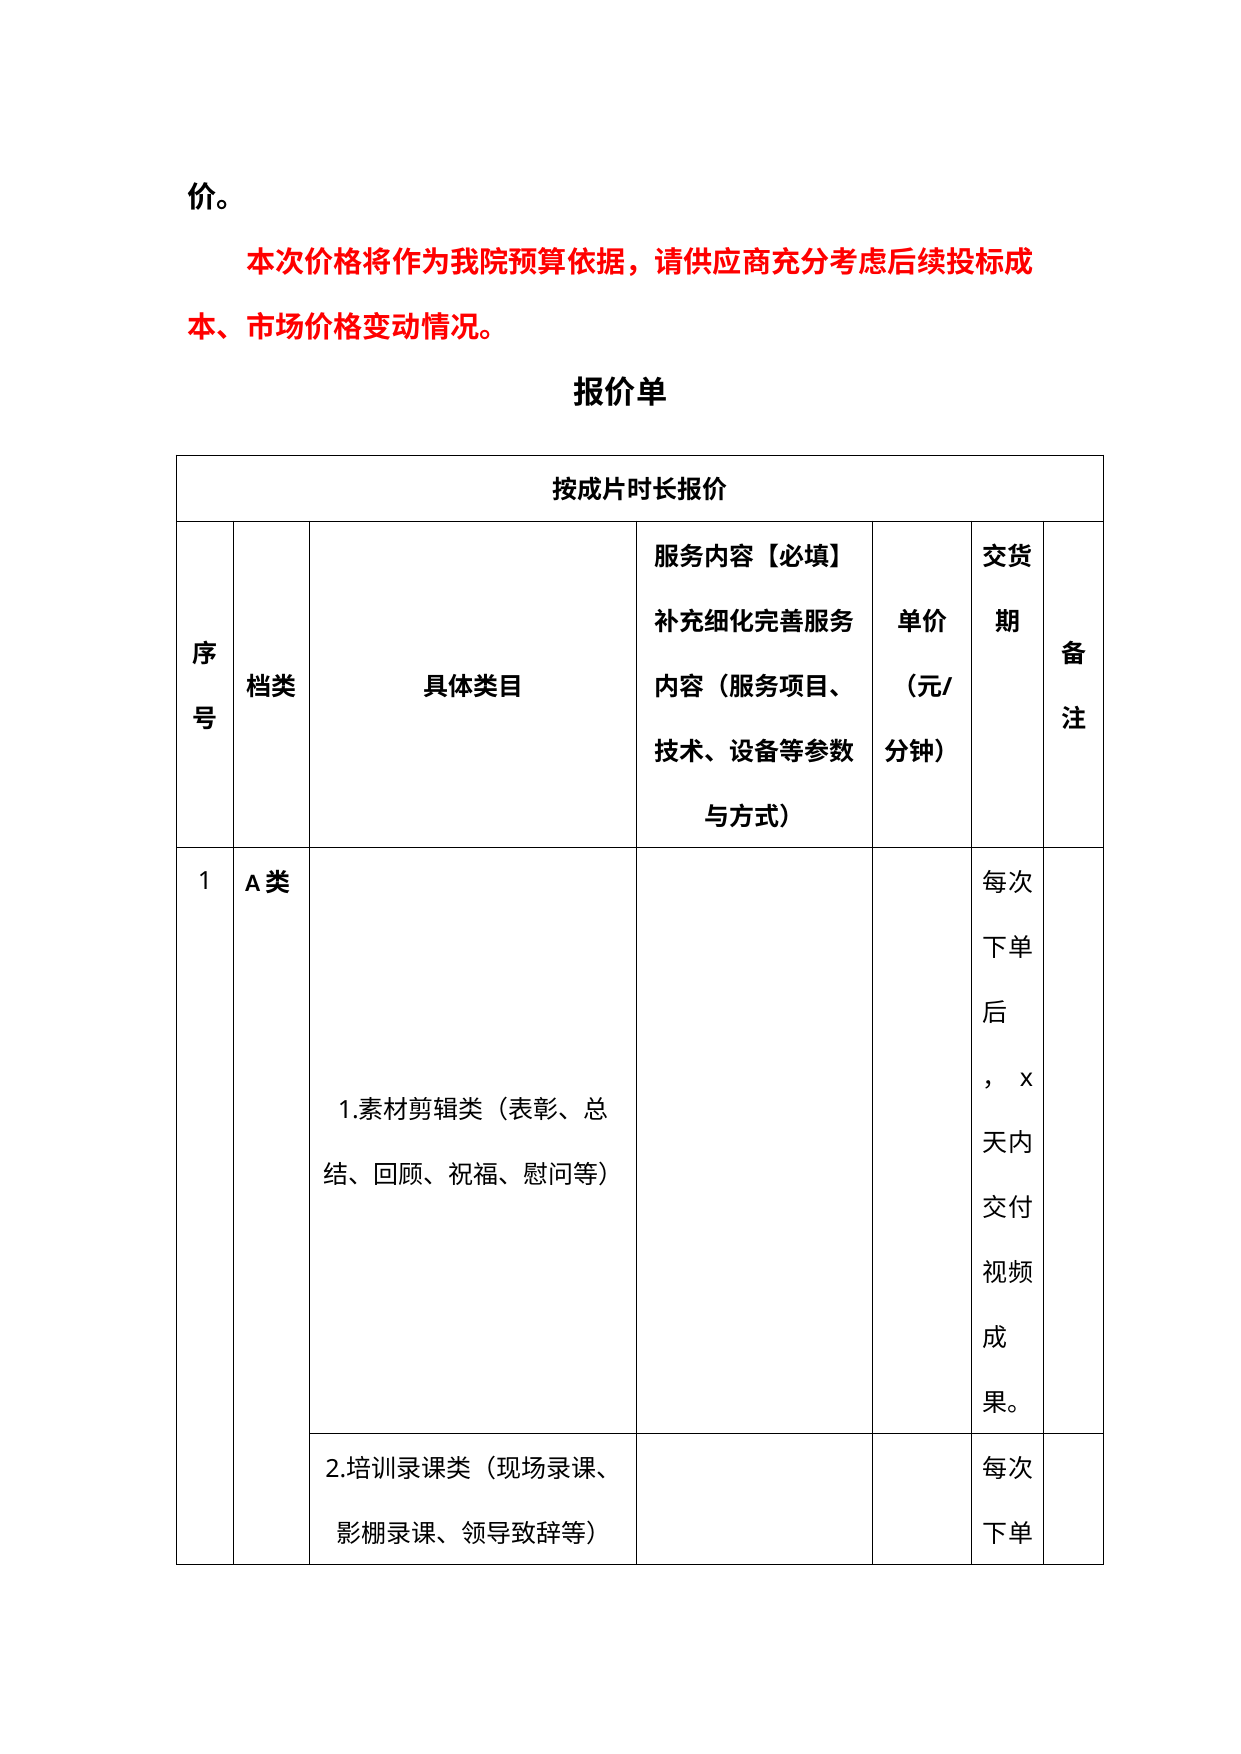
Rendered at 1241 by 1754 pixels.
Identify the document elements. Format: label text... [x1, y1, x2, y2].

table_cell 1.素材剪辑类（表彰、总结、回顾、祝福、慰问等） [310, 848, 636, 1433]
table_cell 序号 [177, 522, 233, 847]
table_header 按成片时长报价 [177, 456, 1103, 521]
table_cell [637, 1434, 872, 1564]
table_cell 每次下单后，x天内交付视频成果。 [972, 1434, 1043, 1564]
table_cell 服务内容【必填】补充细化完善服务内容（服务项目、技术、设备等参数与方式） [637, 522, 872, 847]
table_cell 备注 [1044, 522, 1103, 847]
table_cell 具体类目 [310, 522, 636, 847]
table_cell A类 [234, 848, 309, 1564]
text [187, 162, 1053, 227]
table_cell 档类 [234, 522, 309, 847]
table_cell [873, 1434, 971, 1564]
table_cell 交货期 [972, 522, 1043, 847]
table_cell 每次下单后，x天内交付视频成果。 [972, 848, 1043, 1433]
table_cell [1044, 1434, 1103, 1564]
text 报价单 [187, 357, 1053, 422]
table_cell [873, 848, 971, 1433]
table_cell 单价（元/分钟） [873, 522, 971, 847]
text 本次价格将作为我院预算依据，请供应商充分考虑后续投标成本、市场价格变动情况。 [187, 227, 1053, 357]
table_cell [637, 848, 872, 1433]
table_cell [1044, 848, 1103, 1433]
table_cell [310, 1434, 636, 1564]
table_cell 1 [177, 848, 233, 1564]
